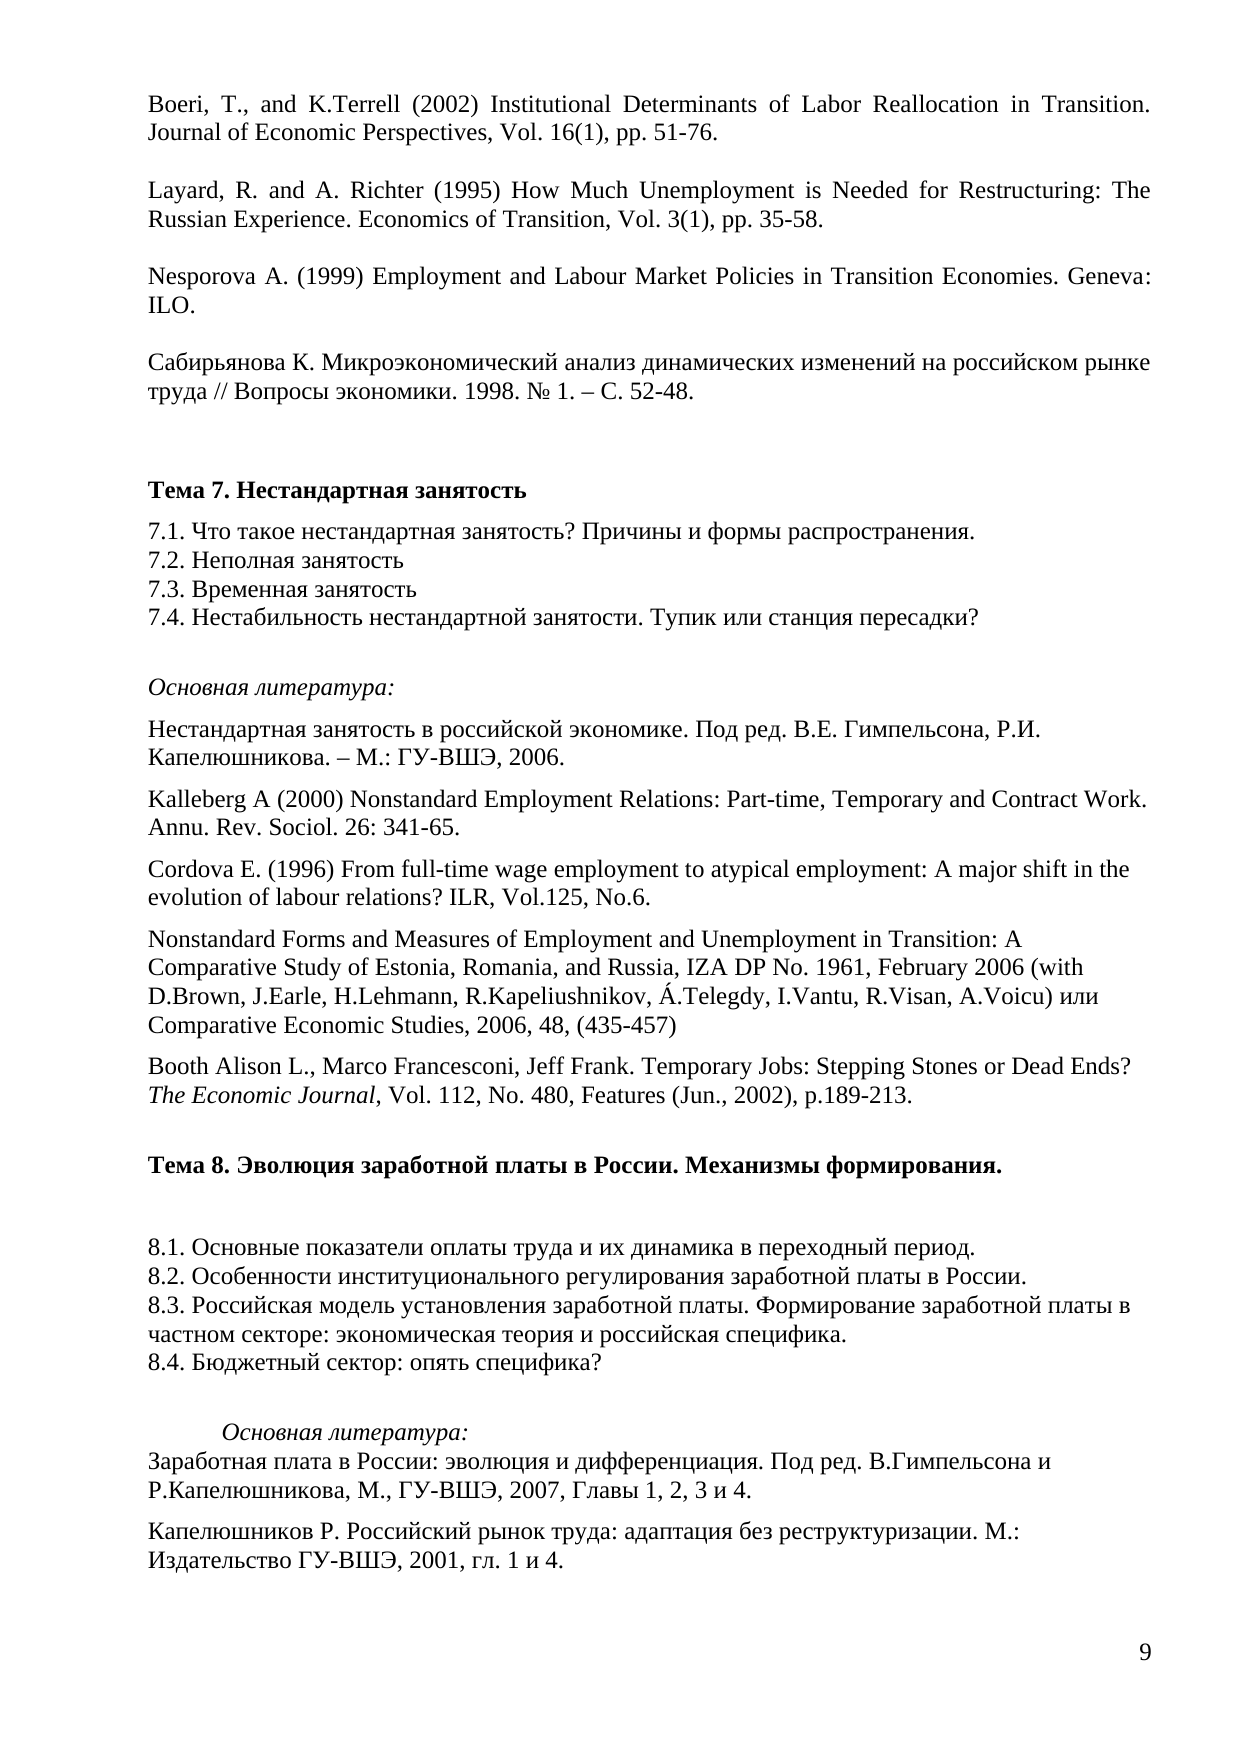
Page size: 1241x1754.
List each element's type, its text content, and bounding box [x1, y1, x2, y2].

text 7.1. Что такое нестандартная занятость? Причины и формы распространения. [148, 516, 1152, 545]
text 7.3. Временная занятость [148, 574, 1152, 602]
text Заработная плата в России: эволюция и дифференциация. Под ред. В.Гимпельсона и Р.Капелюшникова, М., ГУ-ВШЭ, 2007, Главы 1, 2, 3 и 4. [148, 1446, 1152, 1504]
text 8.3. Российская модель установления заработной платы. Формирование заработной платы в частном секторе: экономическая теория и российская специфика. [148, 1290, 1152, 1347]
text Капелюшников Р. Российский рынок труда: адаптация без реструктуризации. М.: Издательство ГУ-ВШЭ, 2001, гл. 1 и 4. [148, 1516, 1152, 1574]
text Сабирьянова К. Микроэкономический анализ динамических изменений на российском рынке труда // Вопросы экономики. 1998. № 1. – C. 52-48. [148, 347, 1152, 405]
text Nesporova A. (1999) Employment and Labour Market Policies in Transition Economies. : ILO. [148, 261, 1152, 319]
text Нестандартная занятость в российской экономике. Под ред. В.Е. Гимпельсона, Р.И. Капелюшникова. – М.: ГУ-ВШЭ, 2006. [148, 714, 1152, 771]
text Тема 8. Эволюция заработной платы в России. Механизмы формирования. [148, 1150, 1152, 1179]
text Layard, R. and A. Richter (1995) How Much Unemployment is Needed for Restructuring: The Russian Experience. Economics of Transition, Vol. 3(1), pp. 35-58. [148, 175, 1152, 232]
text 8.2. Особенности институционального регулирования заработной платы в России. [148, 1261, 1152, 1290]
text 8.4. Бюджетный сектор: опять специфика? [148, 1347, 1152, 1376]
text Kalleberg A (2000) Nonstandard Employment Relations: Part-time, Temporary and Contract Work. Annu. Rev. Sociol. 26: 341-65. [148, 784, 1152, 841]
text Cordova E. (1996) From full-time wage employment to atypical employment: A major shift in the evolution of labour relations? ILR, Vol.125, No.6. [148, 854, 1152, 911]
text 7.4. Нестабильность нестандартной занятости. Тупик или станция пересадки? [148, 602, 1152, 631]
text Booth Alison L., Marco Francesconi, Jeff Frank. Temporary Jobs: Stepping Stones or Dead Ends? The Economic Journal, Vol. 112, No. 480, Features (Jun., 2002), p.189-213. [148, 1051, 1152, 1109]
text Boeri, T., and K.Terrell (2002) Institutional Determinants of Labor Reallocation in Transition. Journal of Economic Perspectives, Vol. 16(1), pp. 51-76. [148, 89, 1152, 146]
text Nonstandard Forms and Measures of Employment and Unemployment in Transition: A Comparative Study of Estonia, Romania, and Russia, IZA DP No. 1961, February 2006 (with D.Brown, J.Earle, H.Lehmann, R.Kapeliushnikov, Á.Telegdy, I.Vantu, R.Visan, A.Voicu) или Comparative Economic Studies, 2006, 48, (435-457) [148, 924, 1152, 1039]
text 7.2. Неполная занятость [148, 545, 1152, 574]
text Основная литература: [148, 1417, 1152, 1446]
text Тема 7. Нестандартная занятость [148, 475, 1152, 504]
text 8.1. Основные показатели оплаты труда и их динамика в переходный период. [148, 1232, 1152, 1261]
text Основная литература: [148, 672, 1152, 701]
